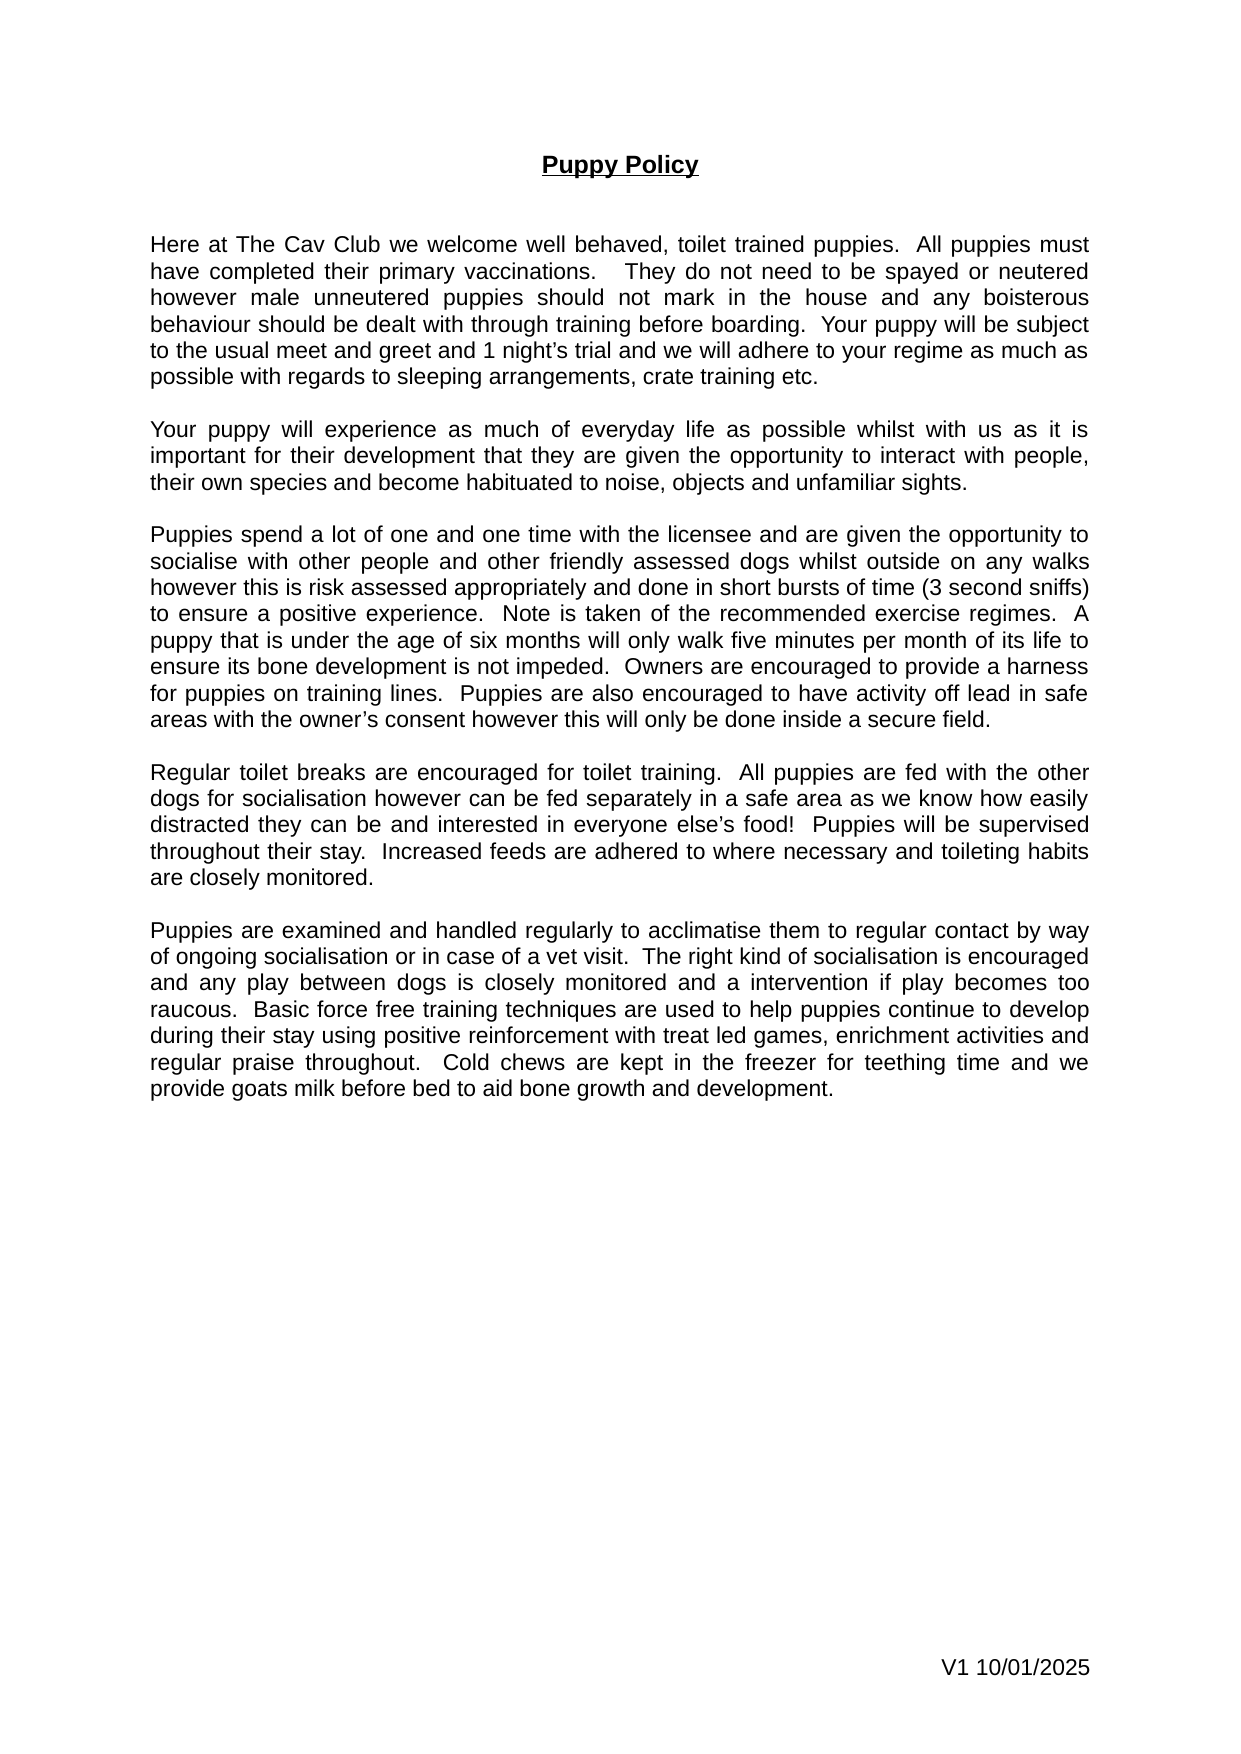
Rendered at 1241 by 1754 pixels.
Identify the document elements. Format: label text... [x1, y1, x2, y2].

text Here at The Cav Club we welcome well behaved, toilet trained puppies. All puppies must have completed their primary vaccinations. They do not need to be spayed or neutered however male unneutered puppies should not mark in the house and any boisterous behaviour should be dealt with through training before boarding. Your puppy will be subject to the usual meet and greet and 1 night’s trial and we will adhere to your regime as much as possible with regards to sleeping arrangements, crate training etc. [150, 231, 1090, 389]
text Puppies are examined and handled regularly to acclimatise them to regular contact by way of ongoing socialisation or in case of a vet visit. The right kind of socialisation is encouraged and any play between dogs is closely monitored and a intervention if play becomes too raucous. Basic force free training techniques are used to help puppies continue to develop during their stay using positive reinforcement with treat led games, enrichment activities and regular praise throughout. Cold chews are kept in the freezer for teething time and we provide goats milk before bed to aid bone growth and development. [150, 917, 1090, 1101]
text Regular toilet breaks are encouraged for toilet training. All puppies are fed with the other dogs for socialisation however can be fed separately in a safe area as we know how easily distracted they can be and interested in everyone else’s food! Puppies will be supervised throughout their stay. Increased feeds are adhered to where necessary and toileting habits are closely monitored. [150, 758, 1090, 890]
text Your puppy will experience as much of everyday life as possible whilst with us as it is important for their development that they are given the opportunity to interact with people, their own species and become habituated to noise, objects and unfamiliar sights. [150, 416, 1090, 495]
text Puppies spend a lot of one and one time with the licensee and are given the opportunity to socialise with other people and other friendly assessed dogs whilst outside on any walks however this is risk assessed appropriately and done in short bursts of time (3 second sniffs) to ensure a positive experience. Note is taken of the recommended exercise regimes. A puppy that is under the age of six months will only walk five minutes per month of its life to ensure its bone development is not impeded. Owners are encouraged to provide a harness for puppies on training lines. Puppies are also encouraged to have activity off lead in safe areas with the owner’s consent however this will only be done inside a secure field. [150, 521, 1090, 732]
text Puppy Policy [150, 150, 1090, 179]
